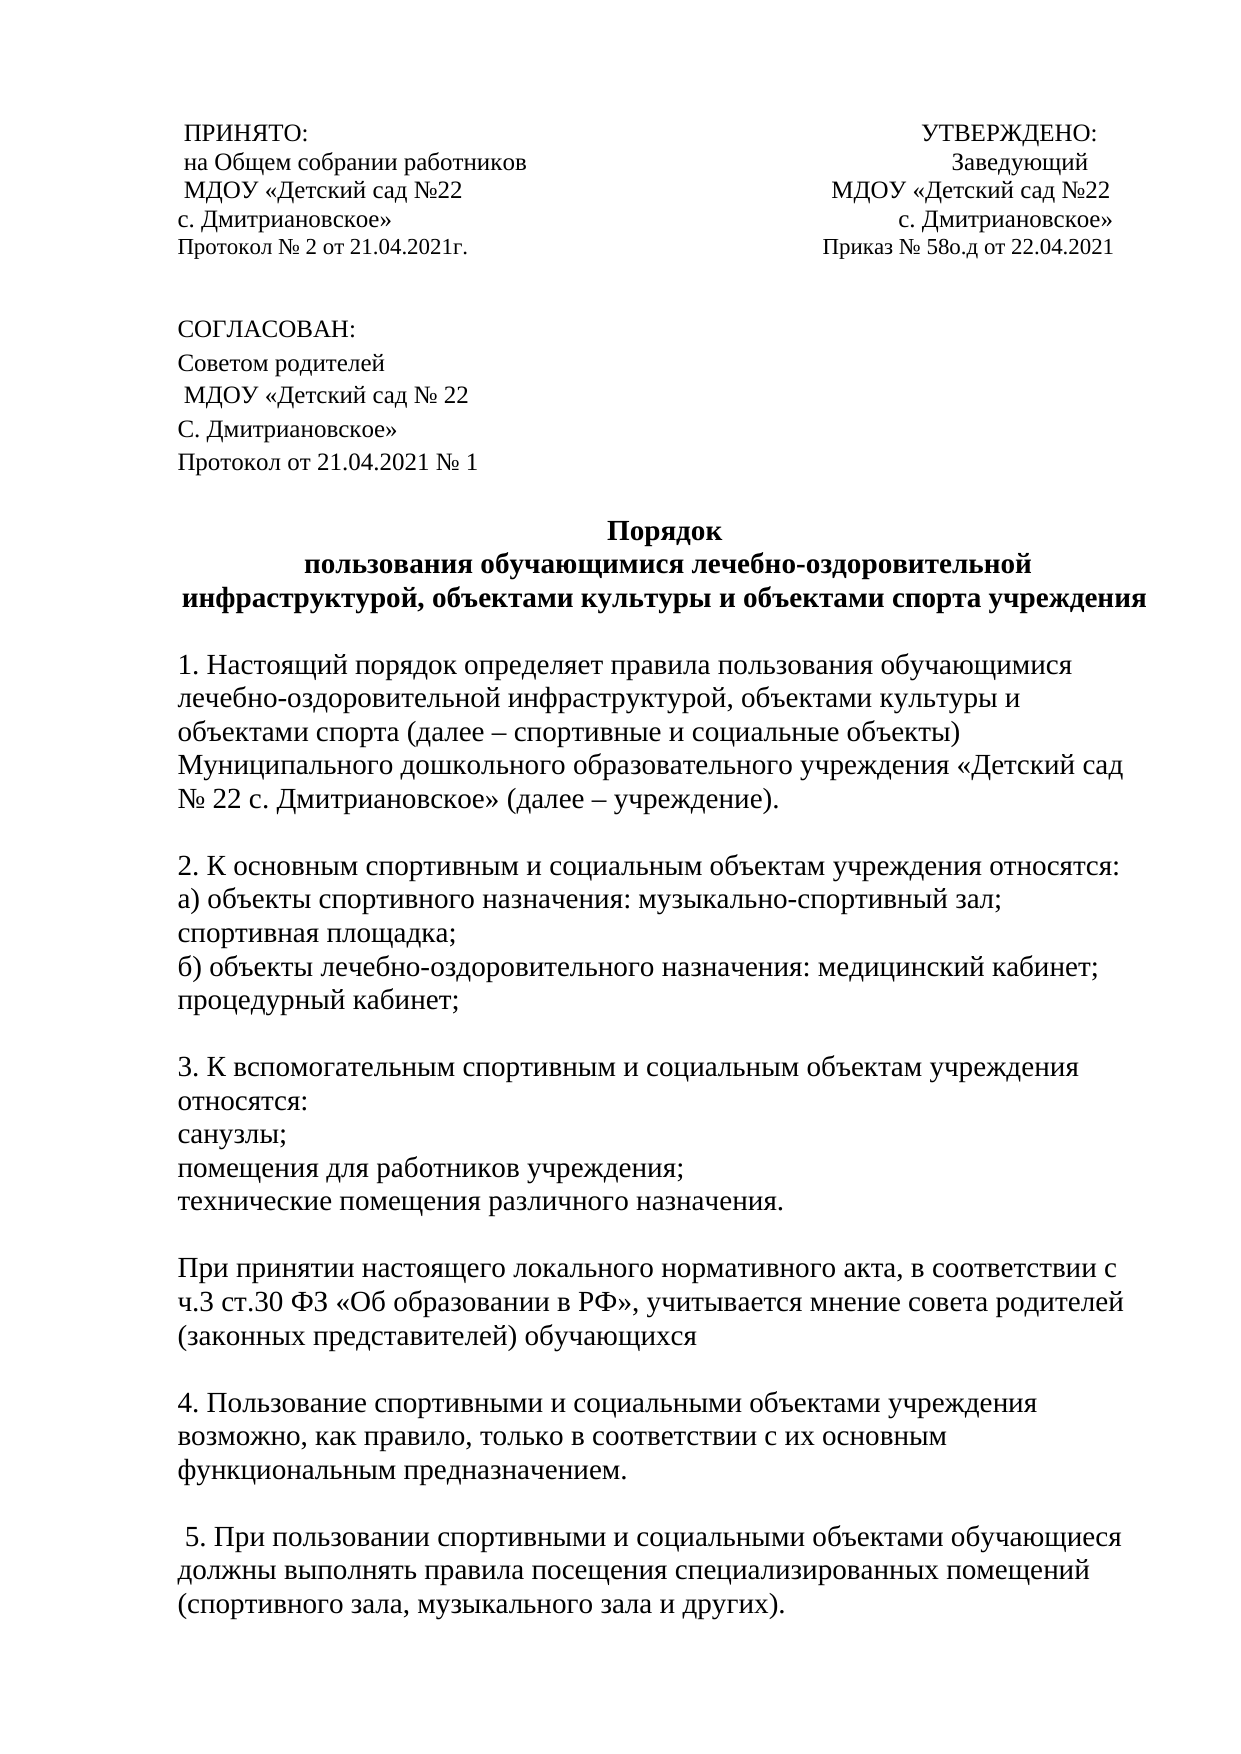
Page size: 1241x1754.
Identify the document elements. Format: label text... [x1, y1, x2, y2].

text помещения для работников учреждения; [177, 1150, 1152, 1183]
text При принятии настоящего локального нормативного акта, в соответствии с ч.3 ст.30 ФЗ «Об образовании в РФ», учитывается мнение совета родителей (законных представителей) обучающихся [177, 1251, 1152, 1351]
text 1. Настоящий порядок определяет правила пользования обучающимися лечебно-оздоровительной инфраструктурой, объектами культуры и объектами спорта (далее – спортивные и социальные объекты) Муниципального дошкольного образовательного учреждения «Детский сад № 22 с. Дмитриановское» (далее – учреждение). [177, 647, 1152, 814]
text Протокол от 21.04.2021 № 1 [177, 447, 1152, 475]
text Порядок [177, 513, 1152, 546]
text пользования обучающимися лечебно-оздоровительной инфраструктурой, объектами культуры и объектами спорта учреждения [177, 546, 1152, 613]
text 3. К вспомогательным спортивным и социальным объектам учреждения относятся: [177, 1049, 1152, 1116]
text а) объекты спортивного назначения: музыкально-спортивный зал; спортивная площадка; [177, 882, 1152, 949]
text на Общем собрании работников Заведующий [177, 147, 1152, 176]
text санузлы; [177, 1116, 1152, 1150]
text 2. К основным спортивным и социальным объектам учреждения относятся: [177, 848, 1152, 882]
text С. Дмитриановское» [177, 414, 1152, 442]
text Протокол № 2 от 21.04.2021г. Приказ № 58о.д от 22.04.2021 [177, 233, 1152, 259]
text с. Дмитриановское» с. Дмитриановское» [177, 204, 1152, 233]
text СОГЛАСОВАН: [177, 314, 1152, 343]
text МДОУ «Детский сад № 22 [177, 381, 1152, 409]
text технические помещения различного назначения. [177, 1183, 1152, 1217]
text ПРИНЯТО: УТВЕРЖДЕНО: [177, 118, 1152, 147]
text МДОУ «Детский сад №22 МДОУ «Детский сад №22 [177, 176, 1152, 204]
text Советом родителей [177, 348, 1152, 376]
text б) объекты лечебно-оздоровительного назначения: медицинский кабинет; процедурный кабинет; [177, 949, 1152, 1016]
text 4. Пользование спортивными и социальными объектами учреждения возможно, как правило, только в соответствии с их основным функциональным предназначением. [177, 1385, 1152, 1485]
text 5. При пользовании спортивными и социальными объектами обучающиеся должны выполнять правила посещения специализированных помещений (спортивного зала, музыкального зала и других). [177, 1519, 1152, 1619]
